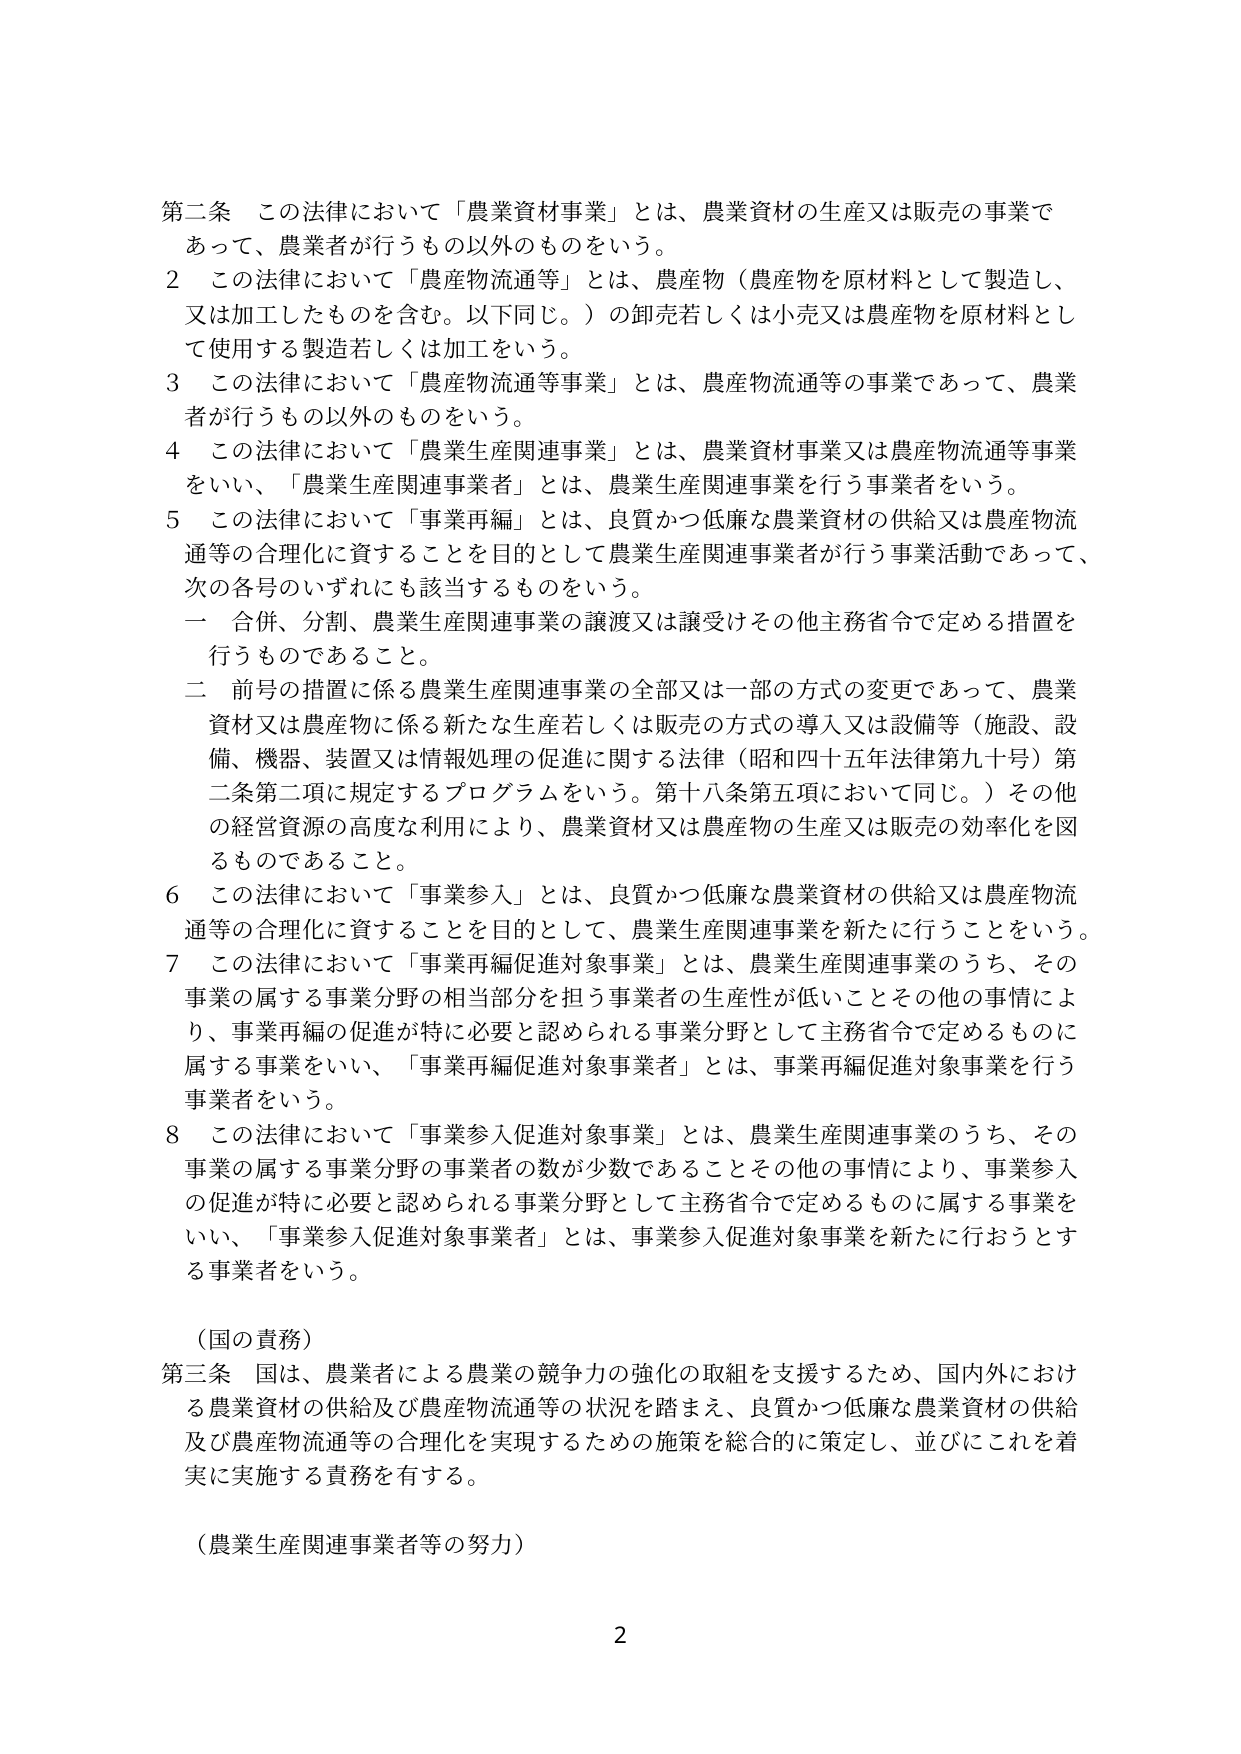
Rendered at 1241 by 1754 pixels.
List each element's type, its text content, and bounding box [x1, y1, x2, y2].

text ２ この法律において「農産物流通等」とは、農産物（農産物を原材料として製造し、又は加工したものを含む。以下同じ。）の卸売若しくは小売又は農産物を原材料として使用する製造若しくは加工をいう。 [161, 262, 1079, 364]
text 一 合併、分割、農業生産関連事業の譲渡又は譲受けその他主務省令で定める措置を行うものであること。 [184, 604, 1079, 672]
text 二 前号の措置に係る農業生産関連事業の全部又は一部の方式の変更であって、農業資材又は農産物に係る新たな生産若しくは販売の方式の導入又は設備等（施設、設備、機器、装置又は情報処理の促進に関する法律（昭和四十五年法律第九十号）第二条第二項に規定するプログラムをいう。第十八条第五項において同じ。）その他の経営資源の高度な利用により、農業資材又は農産物の生産又は販売の効率化を図るものであること。 [184, 672, 1079, 877]
text （国の責務） [184, 1321, 1079, 1355]
text （農業生産関連事業者等の努力） [184, 1526, 1079, 1560]
text ７ この法律において「事業再編促進対象事業」とは、農業生産関連事業のうち、その事業の属する事業分野の相当部分を担う事業者の生産性が低いことその他の事情により、事業再編の促進が特に必要と認められる事業分野として主務省令で定めるものに属する事業をいい、「事業再編促進対象事業者」とは、事業再編促進対象事業を行う事業者をいう。 [161, 945, 1079, 1116]
text 第三条 国は、農業者による農業の競争力の強化の取組を支援するため、国内外における農業資材の供給及び農産物流通等の状況を踏まえ、良質かつ低廉な農業資材の供給及び農産物流通等の合理化を実現するための施策を総合的に策定し、並びにこれを着実に実施する責務を有する。 [161, 1355, 1079, 1492]
text ４ この法律において「農業生産関連事業」とは、農業資材事業又は農産物流通等事業をいい、「農業生産関連事業者」とは、農業生産関連事業を行う事業者をいう。 [161, 433, 1079, 501]
text ６ この法律において「事業参入」とは、良質かつ低廉な農業資材の供給又は農産物流通等の合理化に資することを目的として、農業生産関連事業を新たに行うことをいう。 [161, 877, 1079, 945]
text ３ この法律において「農産物流通等事業」とは、農産物流通等の事業であって、農業者が行うもの以外のものをいう。 [161, 364, 1079, 433]
text ５ この法律において「事業再編」とは、良質かつ低廉な農業資材の供給又は農産物流通等の合理化に資することを目的として農業生産関連事業者が行う事業活動であって、次の各号のいずれにも該当するものをいう。 [161, 501, 1079, 604]
text 第二条 この法律において「農業資材事業」とは、農業資材の生産又は販売の事業であって、農業者が行うもの以外のものをいう。 [161, 194, 1079, 262]
text ８ この法律において「事業参入促進対象事業」とは、農業生産関連事業のうち、その事業の属する事業分野の事業者の数が少数であることその他の事情により、事業参入の促進が特に必要と認められる事業分野として主務省令で定めるものに属する事業をいい、「事業参入促進対象事業者」とは、事業参入促進対象事業を新たに行おうとする事業者をいう。 [161, 1116, 1079, 1287]
